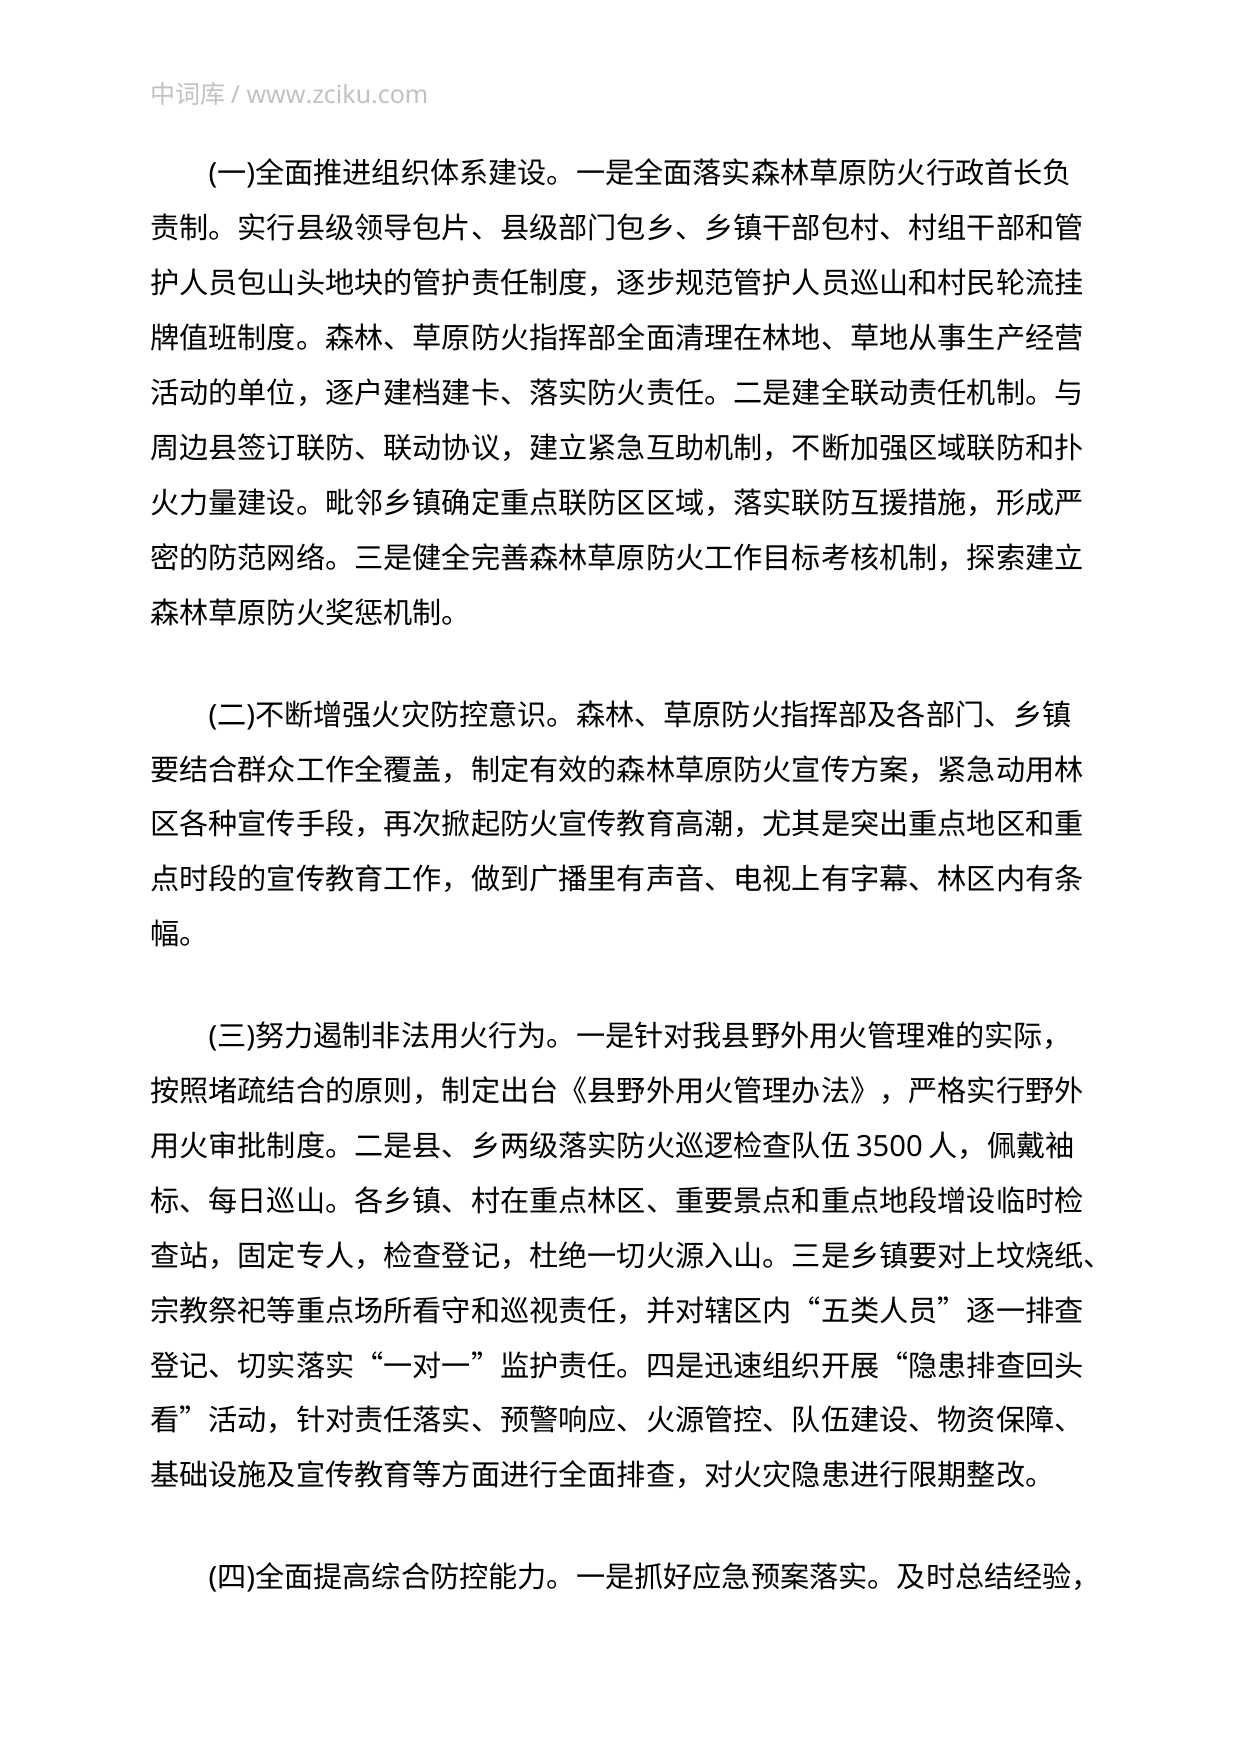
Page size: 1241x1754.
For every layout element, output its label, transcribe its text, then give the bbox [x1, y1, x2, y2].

text (二)不断增强火灾防控意识。森林、草原防火指挥部及各部门、乡镇要结合群众工作全覆盖，制定有效的森林草原防火宣传方案，紧急动用林区各种宣传手段，再次掀起防火宣传教育高潮，尤其是突出重点地区和重点时段的宣传教育工作，做到广播里有声音、电视上有字幕、林区内有条幅。 [150, 691, 1090, 953]
text (一)全面推进组织体系建设。一是全面落实森林草原防火行政首长负责制。实行县级领导包片、县级部门包乡、乡镇干部包村、村组干部和管护人员包山头地块的管护责任制度，逐步规范管护人员巡山和村民轮流挂牌值班制度。森林、草原防火指挥部全面清理在林地、草地从事生产经营活动的单位，逐户建档建卡、落实防火责任。二是建全联动责任机制。与周边县签订联防、联动协议，建立紧急互助机制，不断加强区域联防和扑火力量建设。毗邻乡镇确定重点联防区区域，落实联防互援措施，形成严密的防范网络。三是健全完善森林草原防火工作目标考核机制，探索建立森林草原防火奖惩机制。 [150, 150, 1090, 632]
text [150, 1554, 1090, 1596]
text (三)努力遏制非法用火行为。一是针对我县野外用火管理难的实际，按照堵疏结合的原则，制定出台《县野外用火管理办法》，严格实行野外用火审批制度。二是县、乡两级落实防火巡逻检查队伍3500人，佩戴袖标、每日巡山。各乡镇、村在重点林区、重要景点和重点地段增设临时检查站，固定专人，检查登记，杜绝一切火源入山。三是乡镇要对上坟烧纸、宗教祭祀等重点场所看守和巡视责任，并对辖区内“五类人员”逐一排查登记、切实落实“一对一”监护责任。四是迅速组织开展“隐患排查回头看”活动，针对责任落实、预警响应、火源管控、队伍建设、物资保障、基础设施及宣传教育等方面进行全面排查，对火灾隐患进行限期整改。 [150, 1012, 1090, 1494]
